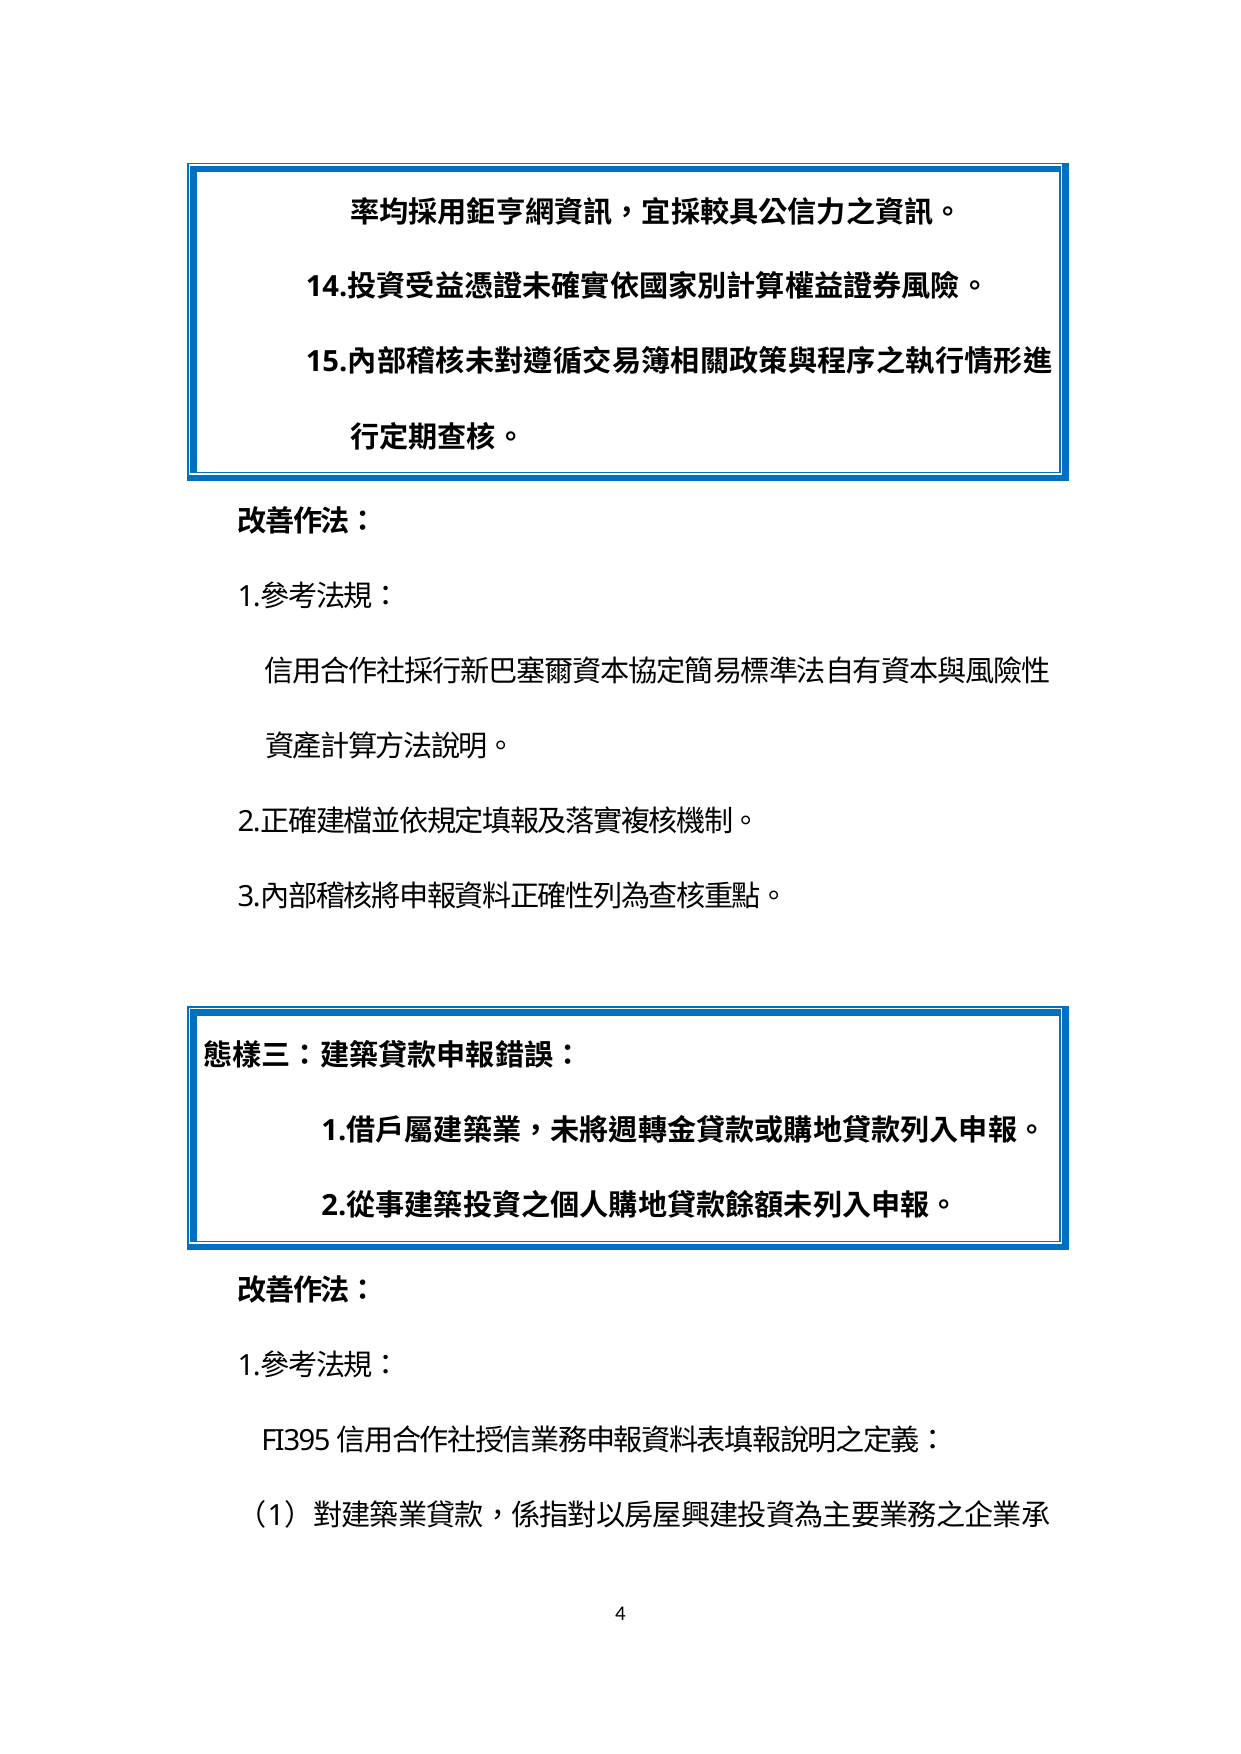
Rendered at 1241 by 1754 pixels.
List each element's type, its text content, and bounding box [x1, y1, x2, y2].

table_header 態樣三：建築貸款申報錯誤： 1.借戶屬建築業，未將週轉金貸款或購地貸款列入申報。 2.從事建築投資之個人購地貸款餘額未列入申報。 [197, 1016, 1059, 1241]
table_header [197, 172, 1059, 472]
text 1.參考法規： [237, 1325, 1053, 1400]
text 改善作法： [237, 481, 1053, 556]
text 信用合作社採行新巴塞爾資本協定簡易標準法自有資本與風險性資產計算方法說明。 [264, 631, 1053, 781]
text 1.參考法規： [237, 556, 1053, 631]
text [237, 1475, 1053, 1550]
text 3.內部稽核將申報資料正確性列為查核重點。 [237, 856, 1053, 931]
text FI395信用合作社授信業務申報資料表填報說明之定義： [261, 1400, 1053, 1475]
text 2.正確建檔並依規定填報及落實複核機制。 [237, 781, 1053, 856]
text 改善作法： [237, 1250, 1053, 1325]
